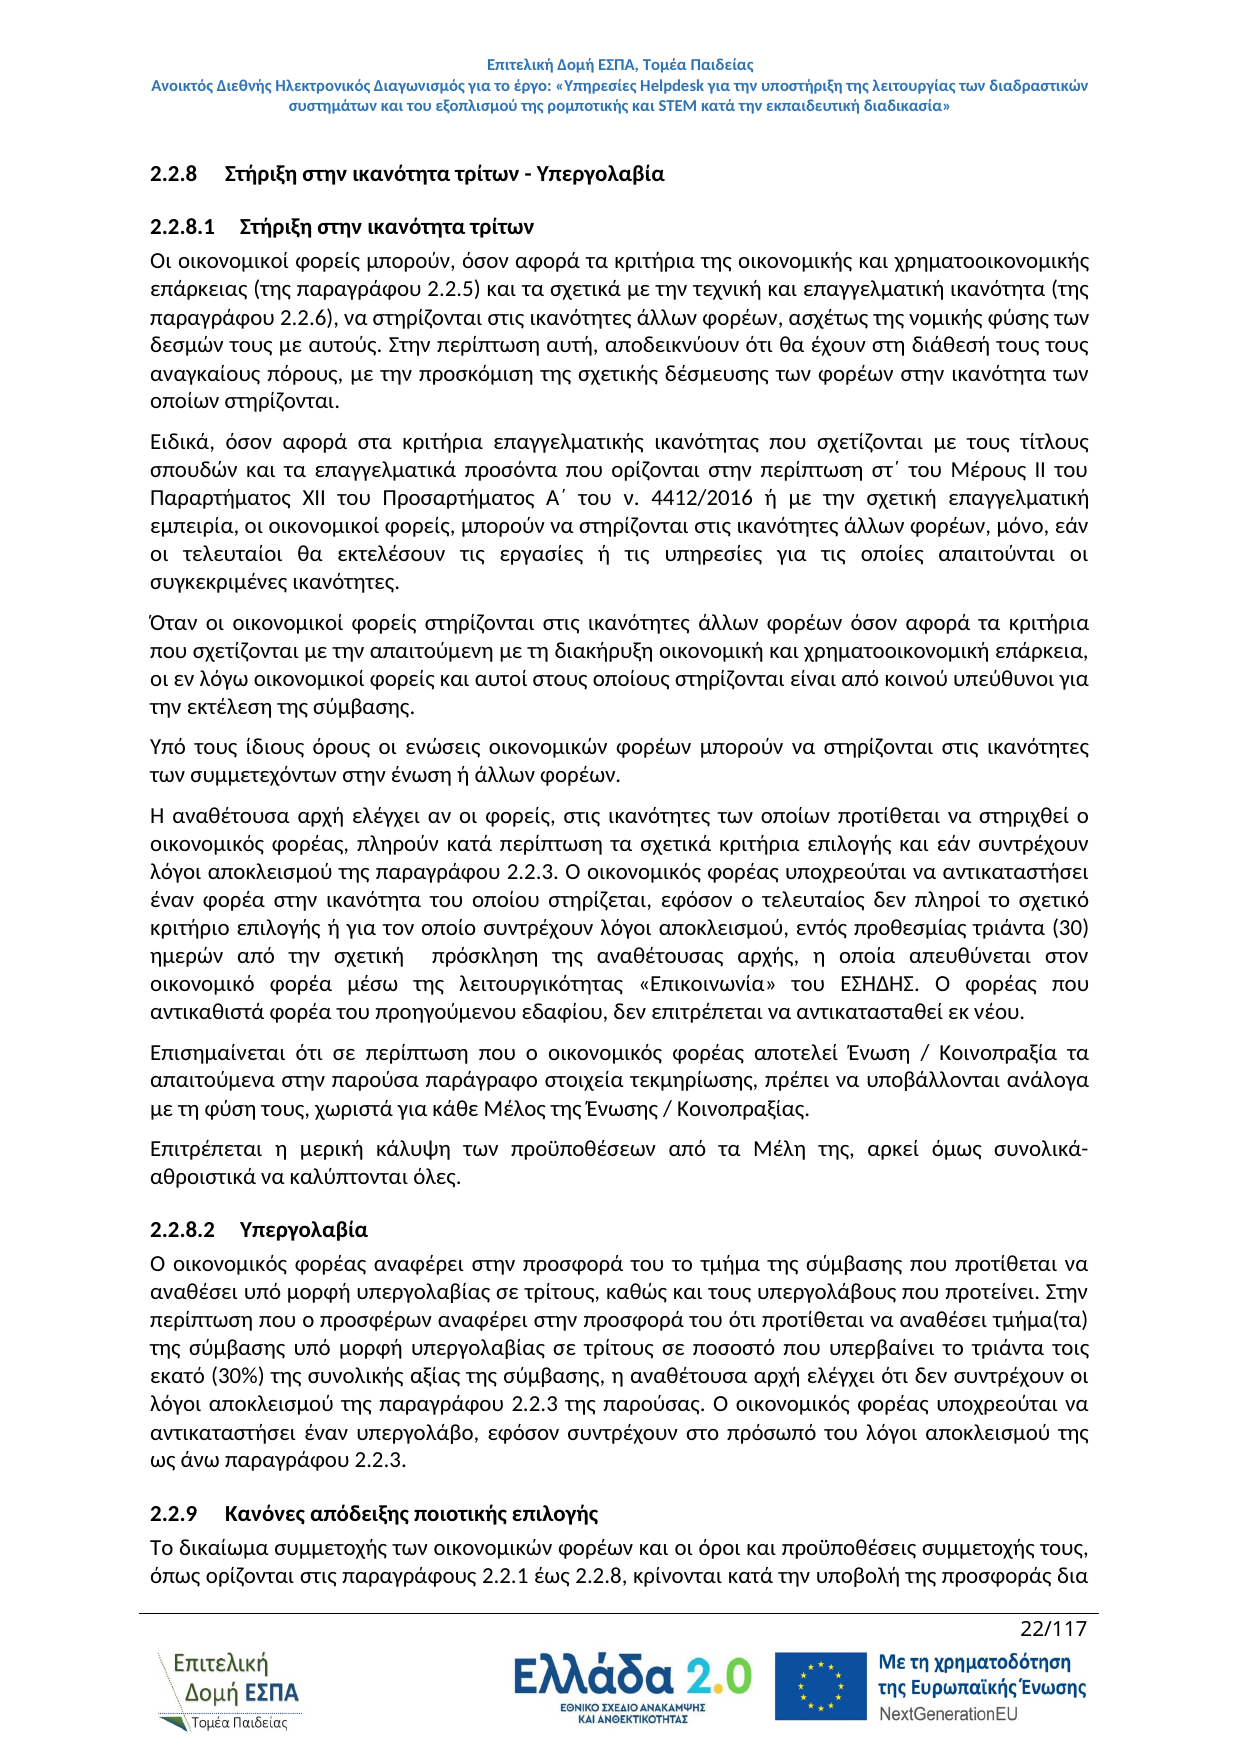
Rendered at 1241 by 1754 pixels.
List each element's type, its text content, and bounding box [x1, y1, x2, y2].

text Όταν οι οικονομικοί φορείς στηρίζονται στις ικανότητες άλλων φορέων όσον αφορά τα κριτήρια που σχετίζονται με την απαιτούμενη με τη διακήρυξη οικονομική και χρηματοοικονομική επάρκεια, οι εν λόγω οικονομικοί φορείς και αυτοί στους οποίους στηρίζονται είναι από κοινού υπεύθυνοι για την εκτέλεση της σύμβασης. [150, 608, 1090, 720]
subtitle Υπεργολαβία [150, 1215, 1090, 1243]
subtitle Κανόνες απόδειξης ποιοτικής επιλογής [150, 1499, 1090, 1527]
text Ειδικά, όσον αφορά στα κριτήρια επαγγελματικής ικανότητας που σχετίζονται με τους τίτλους σπουδών και τα επαγγελματικά προσόντα που ορίζονται στην περίπτωση στ΄ του Μέρους ΙΙ του Παραρτήματος ΧΙΙ του Προσαρτήματος Α΄ του ν. 4412/2016 ή με την σχετική επαγγελματική εμπειρία, οι οικονομικοί φορείς, μπορούν να στηρίζονται στις ικανότητες άλλων φορέων, μόνο, εάν οι τελευταίοι θα εκτελέσουν τις εργασίες ή τις υπηρεσίες για τις οποίες απαιτούνται οι συγκεκριμένες ικανότητες. [150, 427, 1090, 595]
picture [151, 1644, 1089, 1734]
text Ο οικονομικός φορέας αναφέρει στην προσφορά του το τμήμα της σύμβασης που προτίθεται να αναθέσει υπό μορφή υπεργολαβίας σε τρίτους, καθώς και τους υπεργολάβους που προτείνει. Στην περίπτωση που o προσφέρων αναφέρει στην προσφορά του ότι προτίθεται να αναθέσει τμήμα(τα) της σύμβασης υπό μορφή υπεργολαβίας σε τρίτους σε ποσοστό που υπερβαίνει το τριάντα τοις εκατό (30%) της συνολικής αξίας της σύμβασης, η αναθέτουσα αρχή ελέγχει ότι δεν συντρέχουν οι λόγοι αποκλεισμού της παραγράφου 2.2.3 της παρούσας. Ο οικονομικός φορέας υποχρεούται να αντικαταστήσει έναν υπεργολάβο, εφόσον συντρέχουν στο πρόσωπό του λόγοι αποκλεισμού της ως άνω παραγράφου 2.2.3. [150, 1249, 1090, 1474]
subtitle Στήριξη στην ικανότητα τρίτων - Υπεργολαβία [150, 159, 1090, 187]
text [150, 1533, 1090, 1589]
text Η αναθέτουσα αρχή ελέγχει αν οι φορείς, στις ικανότητες των οποίων προτίθεται να στηριχθεί ο οικονομικός φορέας, πληρούν κατά περίπτωση τα σχετικά κριτήρια επιλογής και εάν συντρέχουν λόγοι αποκλεισμού της παραγράφου 2.2.3. Ο οικονομικός φορέας υποχρεούται να αντικαταστήσει έναν φορέα στην ικανότητα του οποίου στηρίζεται, εφόσον ο τελευταίος δεν πληροί το σχετικό κριτήριο επιλογής ή για τον οποίο συντρέχουν λόγοι αποκλεισμού, εντός προθεσμίας τριάντα (30) ημερών από την σχετική πρόσκληση της αναθέτουσας αρχής, η οποία απευθύνεται στον οικονομικό φορέα μέσω της λειτουργικότητας «Επικοινωνία» του ΕΣΗΔΗΣ. Ο φορέας που αντικαθιστά φορέα του προηγούμενου εδαφίου, δεν επιτρέπεται να αντικατασταθεί εκ νέου. [150, 801, 1090, 1025]
text Υπό τους ίδιους όρους οι ενώσεις οικονομικών φορέων μπορούν να στηρίζονται στις ικανότητες των συμμετεχόντων στην ένωση ή άλλων φορέων. [150, 732, 1090, 788]
text Επισημαίνεται ότι σε περίπτωση που ο οικονομικός φορέας αποτελεί Ένωση / Κοινοπραξία τα απαιτούμενα στην παρούσα παράγραφο στοιχεία τεκμηρίωσης, πρέπει να υποβάλλονται ανάλογα με τη φύση τους, χωριστά για κάθε Μέλος της Ένωσης / Κοινοπραξίας. [150, 1038, 1090, 1122]
subtitle Στήριξη στην ικανότητα τρίτων [150, 212, 1090, 240]
text Οι οικονομικοί φορείς μπορούν, όσον αφορά τα κριτήρια της οικονομικής και χρηματοοικονομικής επάρκειας (της παραγράφου 2.2.5) και τα σχετικά με την τεχνική και επαγγελματική ικανότητα (της παραγράφου 2.2.6), να στηρίζονται στις ικανότητες άλλων φορέων, ασχέτως της νομικής φύσης των δεσμών τους με αυτούς. Στην περίπτωση αυτή, αποδεικνύουν ότι θα έχουν στη διάθεσή τους τους αναγκαίους πόρους, με την προσκόμιση της σχετικής δέσμευσης των φορέων στην ικανότητα των οποίων στηρίζονται. [150, 247, 1090, 415]
text Επιτρέπεται η μερική κάλυψη των προϋποθέσεων από τα Μέλη της, αρκεί όμως συνολικά-αθροιστικά να καλύπτονται όλες. [150, 1134, 1090, 1190]
